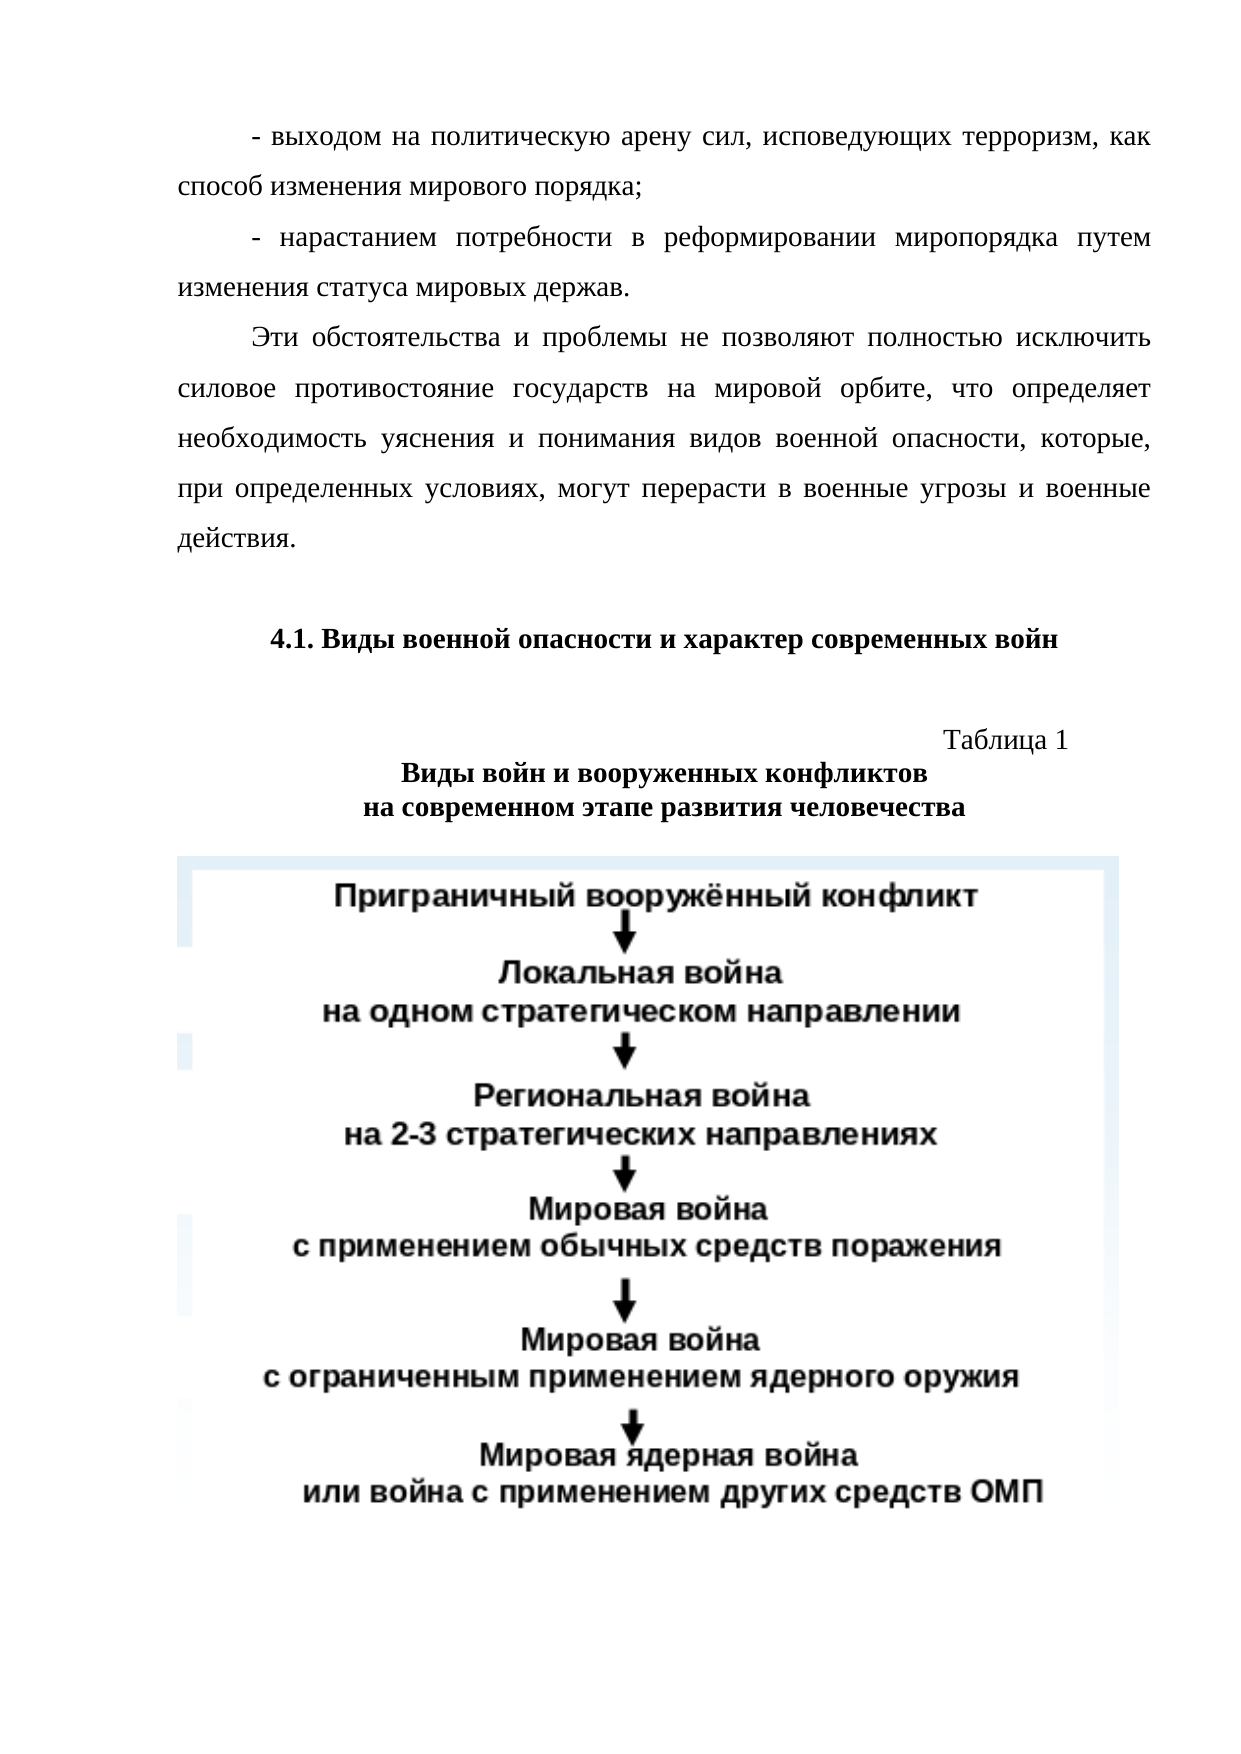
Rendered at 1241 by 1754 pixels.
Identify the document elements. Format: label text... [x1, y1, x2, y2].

text - нарастанием потребности в реформировании миропорядка путем изменения статуса мировых держав. [177, 219, 1152, 303]
text Виды войн и вооруженных конфликтов [177, 755, 1152, 789]
text - выходом на политическую арену сил, исповедующих терроризм, как способ изменения мирового порядка; [177, 118, 1152, 202]
text 4.1. Виды военной опасности и характер современных войн [177, 621, 1152, 655]
text Таблица 1 [177, 722, 1152, 755]
text на современном этапе развития человечества [177, 789, 1152, 822]
text Эти обстоятельства и проблемы не позволяют полностью исключить силовое противостояние государств на мировой орбите, что определяет необходимость уяснения и понимания видов военной опасности, которые, при определенных условиях, могут перерасти в военные угрозы и военные действия. [177, 319, 1152, 554]
